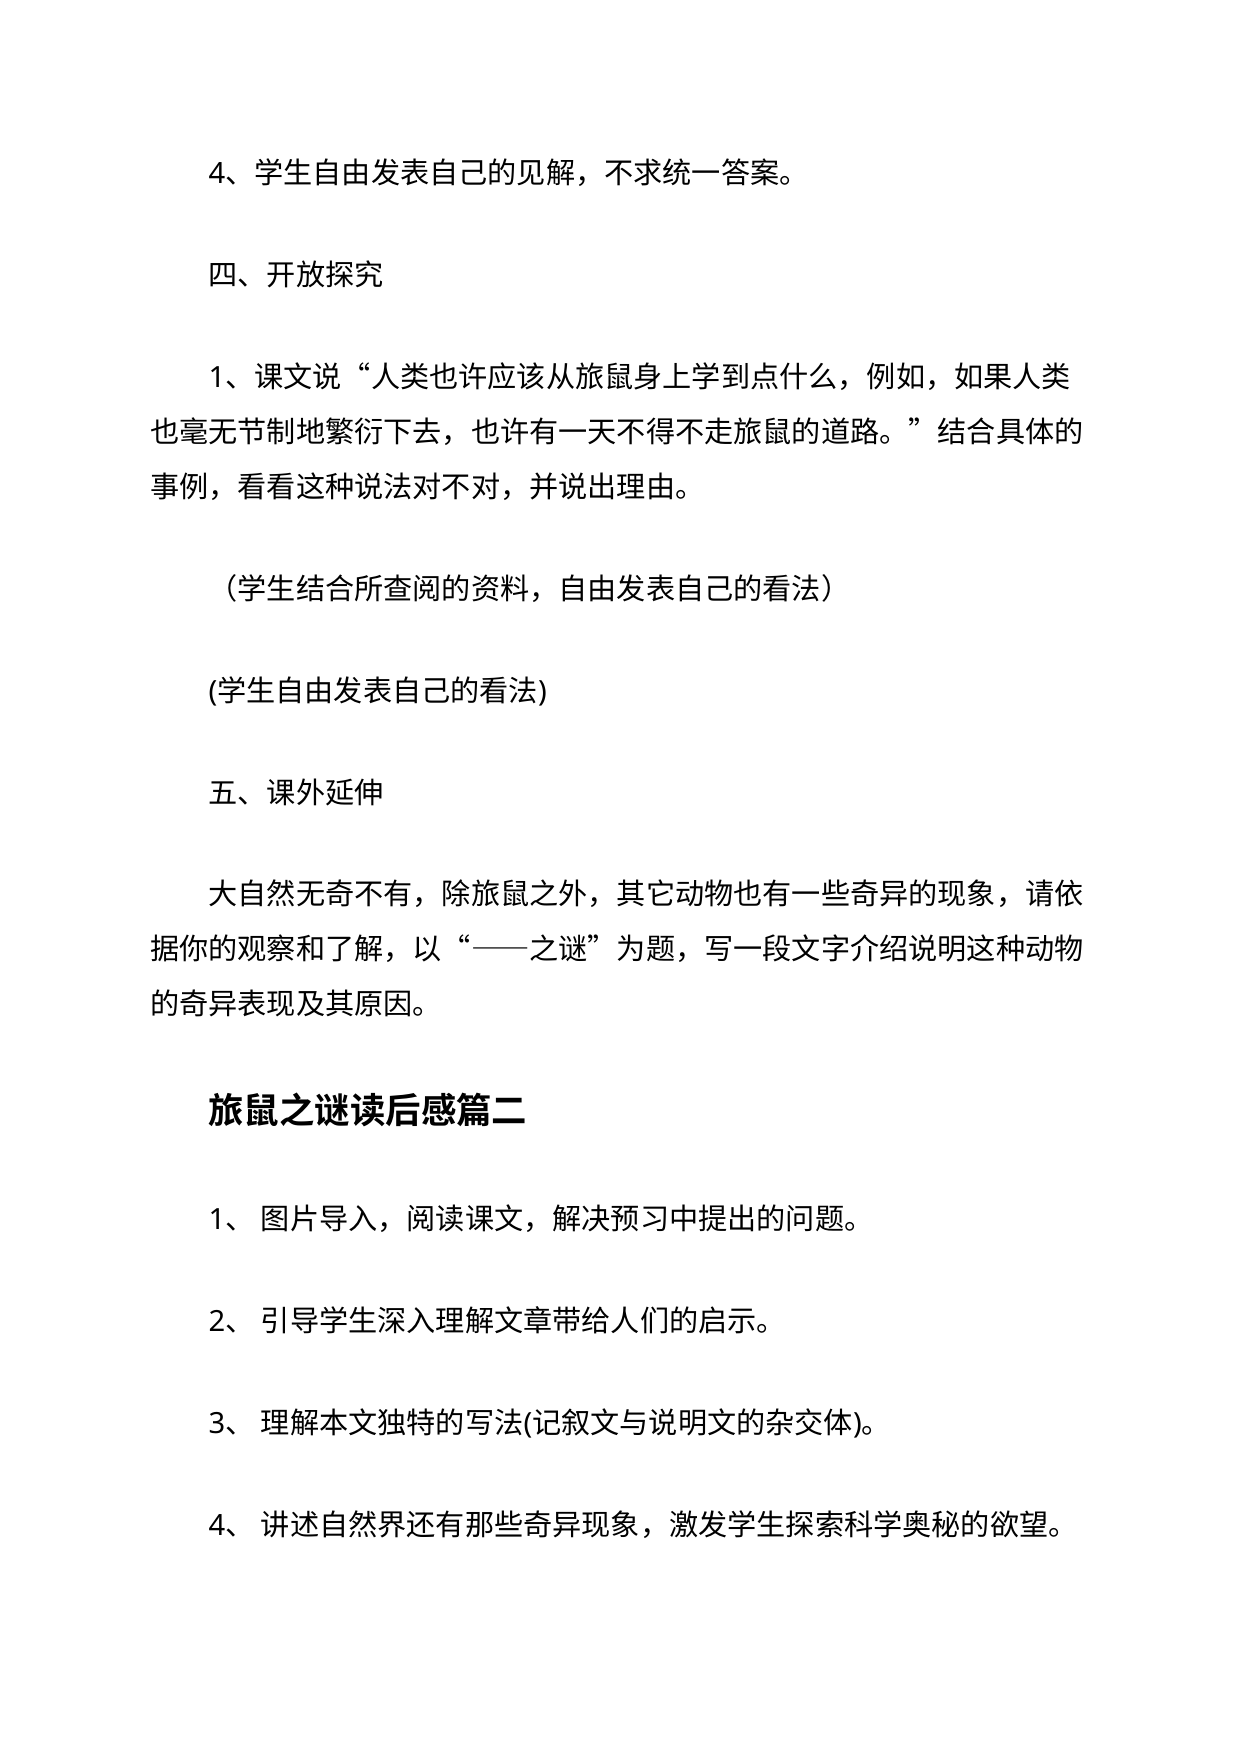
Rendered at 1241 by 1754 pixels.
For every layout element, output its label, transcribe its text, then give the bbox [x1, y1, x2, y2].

text (学生自由发表自己的看法) [150, 667, 1090, 709]
text 大自然无奇不有，除旅鼠之外，其它动物也有一些奇异的现象，请依据你的观察和了解，以“――之谜”为题，写一段文字介绍说明这种动物的奇异表现及其原因。 [150, 871, 1090, 1023]
text 4、 讲述自然界还有那些奇异现象，激发学生探索科学奥秘的欲望。 [150, 1502, 1090, 1544]
text 四、开放探究 [150, 252, 1090, 294]
text 五、课外延伸 [150, 769, 1090, 811]
text 2、 引导学生深入理解文章带给人们的启示。 [150, 1298, 1090, 1340]
text 4、学生自由发表自己的见解，不求统一答案。 [150, 150, 1090, 192]
text 旅鼠之谜读后感篇二 [150, 1082, 1090, 1134]
text 1、课文说“人类也许应该从旅鼠身上学到点什么，例如，如果人类也毫无节制地繁衍下去，也许有一天不得不走旅鼠的道路。”结合具体的事例，看看这种说法对不对，并说出理由。 [150, 354, 1090, 506]
text 1、 图片导入，阅读课文，解决预习中提出的问题。 [150, 1196, 1090, 1238]
text （学生结合所查阅的资料，自由发表自己的看法） [150, 565, 1090, 608]
text 3、 理解本文独特的写法(记叙文与说明文的杂交体)。 [150, 1400, 1090, 1442]
